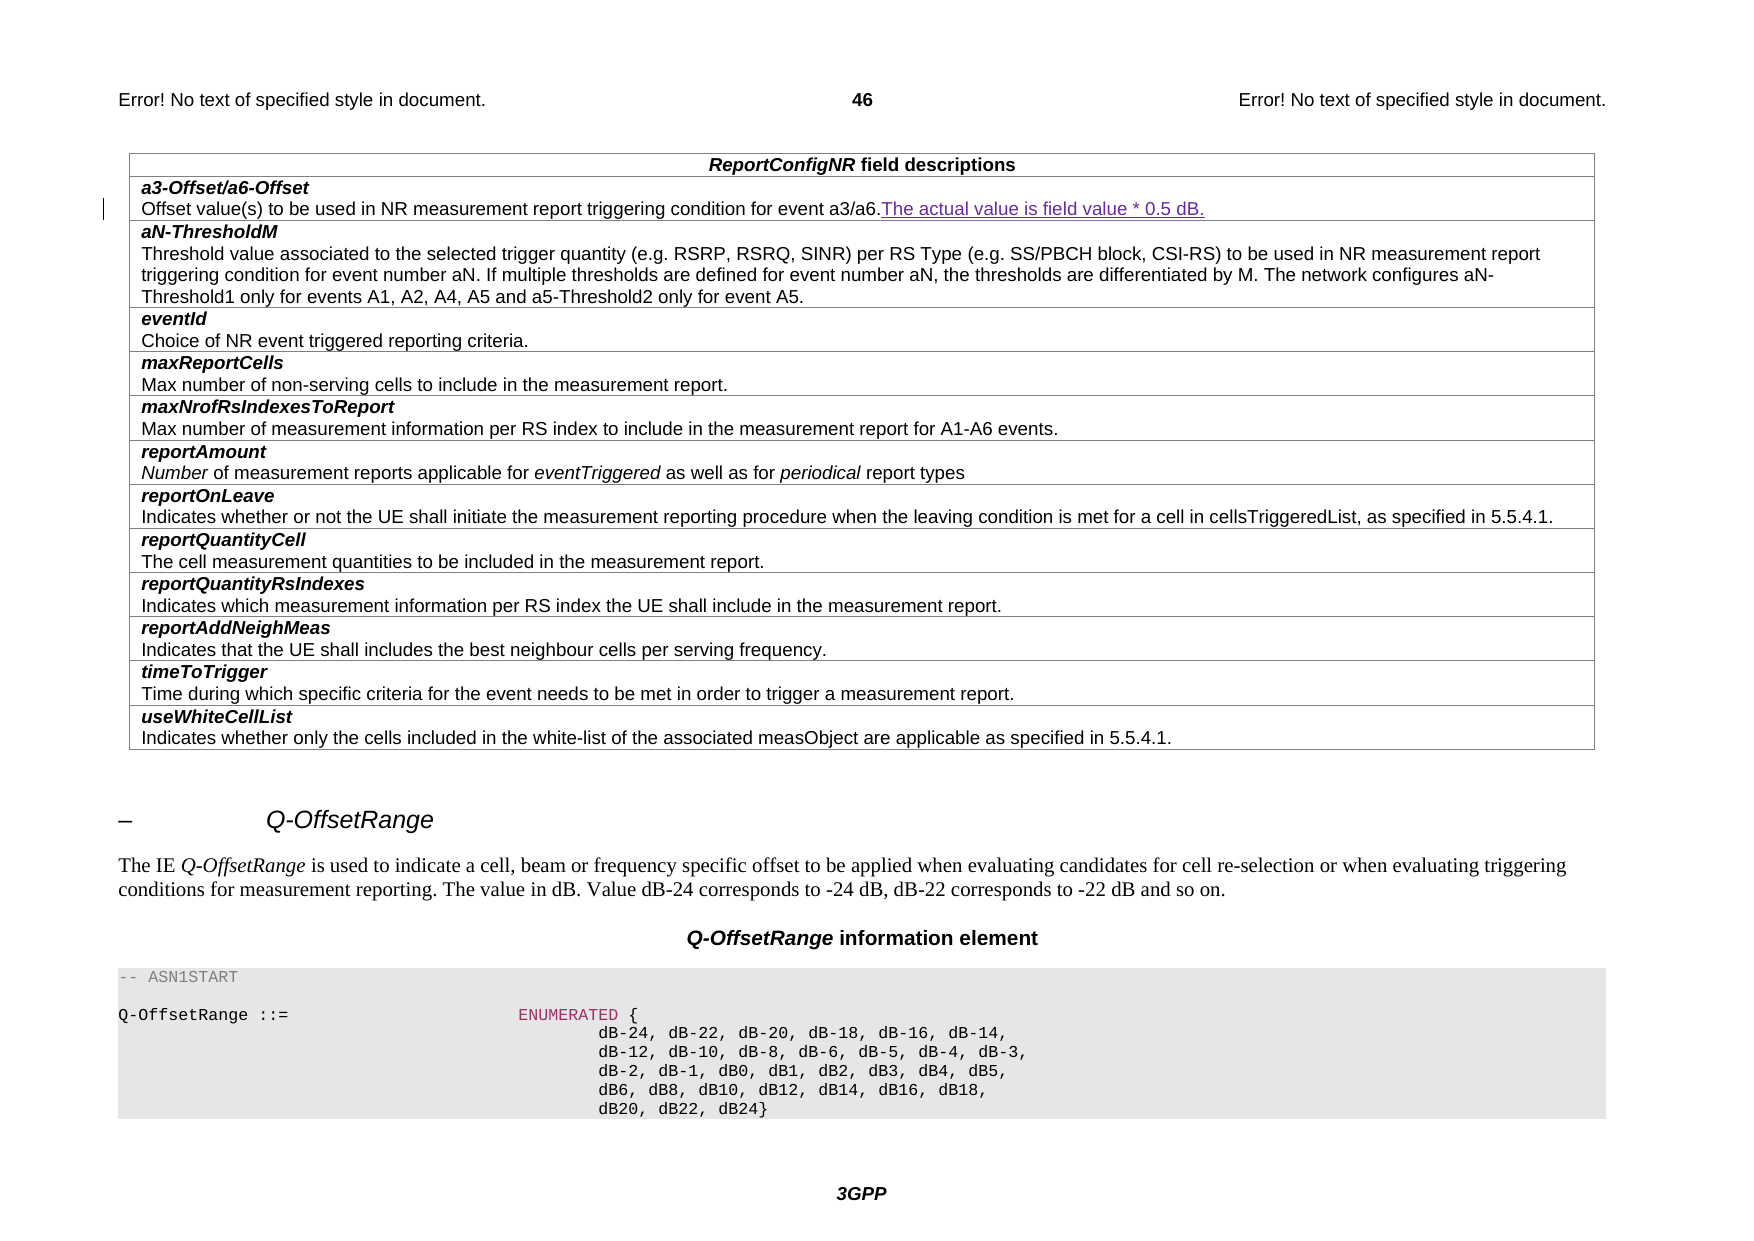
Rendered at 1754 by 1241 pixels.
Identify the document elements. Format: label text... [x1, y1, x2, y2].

table_cell a3-Offset/a6-Offset Offset value(s) to be used in NR measurement report triggering condition for event a3/a6. [130, 177, 1594, 220]
table_cell reportAmount Number of measurement reports applicable for eventTriggered as well as for periodical report types [130, 441, 1594, 484]
table_cell maxNrofRsIndexesToReport Max number of measurement information per RS index to include in the measurement report for A1-A6 events. [130, 396, 1594, 439]
table_cell maxReportCells Max number of non-serving cells to include in the measurement report. [130, 352, 1594, 395]
table_header ReportConfigNR field descriptions [130, 154, 1594, 176]
text -- ASN1START [118, 968, 1606, 987]
text dB20, dB22, dB24} [118, 1100, 1606, 1119]
text dB6, dB8, dB10, dB12, dB14, dB16, dB18, [118, 1081, 1606, 1100]
table_cell reportQuantityCell The cell measurement quantities to be included in the measurement report. [130, 529, 1594, 572]
text Q-OffsetRange information element [118, 926, 1606, 949]
table_cell timeToTrigger Time during which specific criteria for the event needs to be met in order to trigger a measurement report. [130, 661, 1594, 704]
table_cell reportQuantityRsIndexes Indicates which measurement information per RS index the UE shall include in the measurement report. [130, 573, 1594, 616]
text The IE Q-OffsetRange is used to indicate a cell, beam or frequency specific offset to be applied when evaluating candidates for cell re-selection or when evaluating triggering conditions for measurement reporting. The value in dB. Value dB-24 corresponds to -24 dB, dB-22 corresponds to -22 dB and so on. [118, 852, 1606, 901]
table_cell reportOnLeave Indicates whether or not the UE shall initiate the measurement reporting procedure when the leaving condition is met for a cell in cellsTriggeredList, as specified in 5.5.4.1. [130, 485, 1594, 528]
text dB-12, dB-10, dB-8, dB-6, dB-5, dB-4, dB-3, [118, 1044, 1606, 1063]
table_cell eventId Choice of NR event triggered reporting criteria. [130, 308, 1594, 351]
table_cell reportAddNeighMeas Indicates that the UE shall includes the best neighbour cells per serving frequency. [130, 617, 1594, 660]
table_cell useWhiteCellList Indicates whether only the cells included in the white-list of the associated measObject are applicable as specified in 5.5.4.1. [130, 706, 1594, 749]
text Q-OffsetRange ::= ENUMERATED { [118, 1006, 1606, 1025]
text dB-2, dB-1, dB0, dB1, dB2, dB3, dB4, dB5, [118, 1063, 1606, 1081]
text dB-24, dB-22, dB-20, dB-18, dB-16, dB-14, [118, 1025, 1606, 1044]
table_cell aN-ThresholdM Threshold value associated to the selected trigger quantity (e.g. RSRP, RSRQ, SINR) per RS Type (e.g. SS/PBCH block, CSI-RS) to be used in NR measurement report triggering condition for event number aN. If multiple thresholds are defined for event number aN, the thresholds are differentiated by M. The network configures aN-Threshold1 only for events A1, A2, A4, A5 and a5-Threshold2 only for event A5. [130, 221, 1594, 307]
subtitle – Q-OffsetRange [118, 805, 1606, 834]
